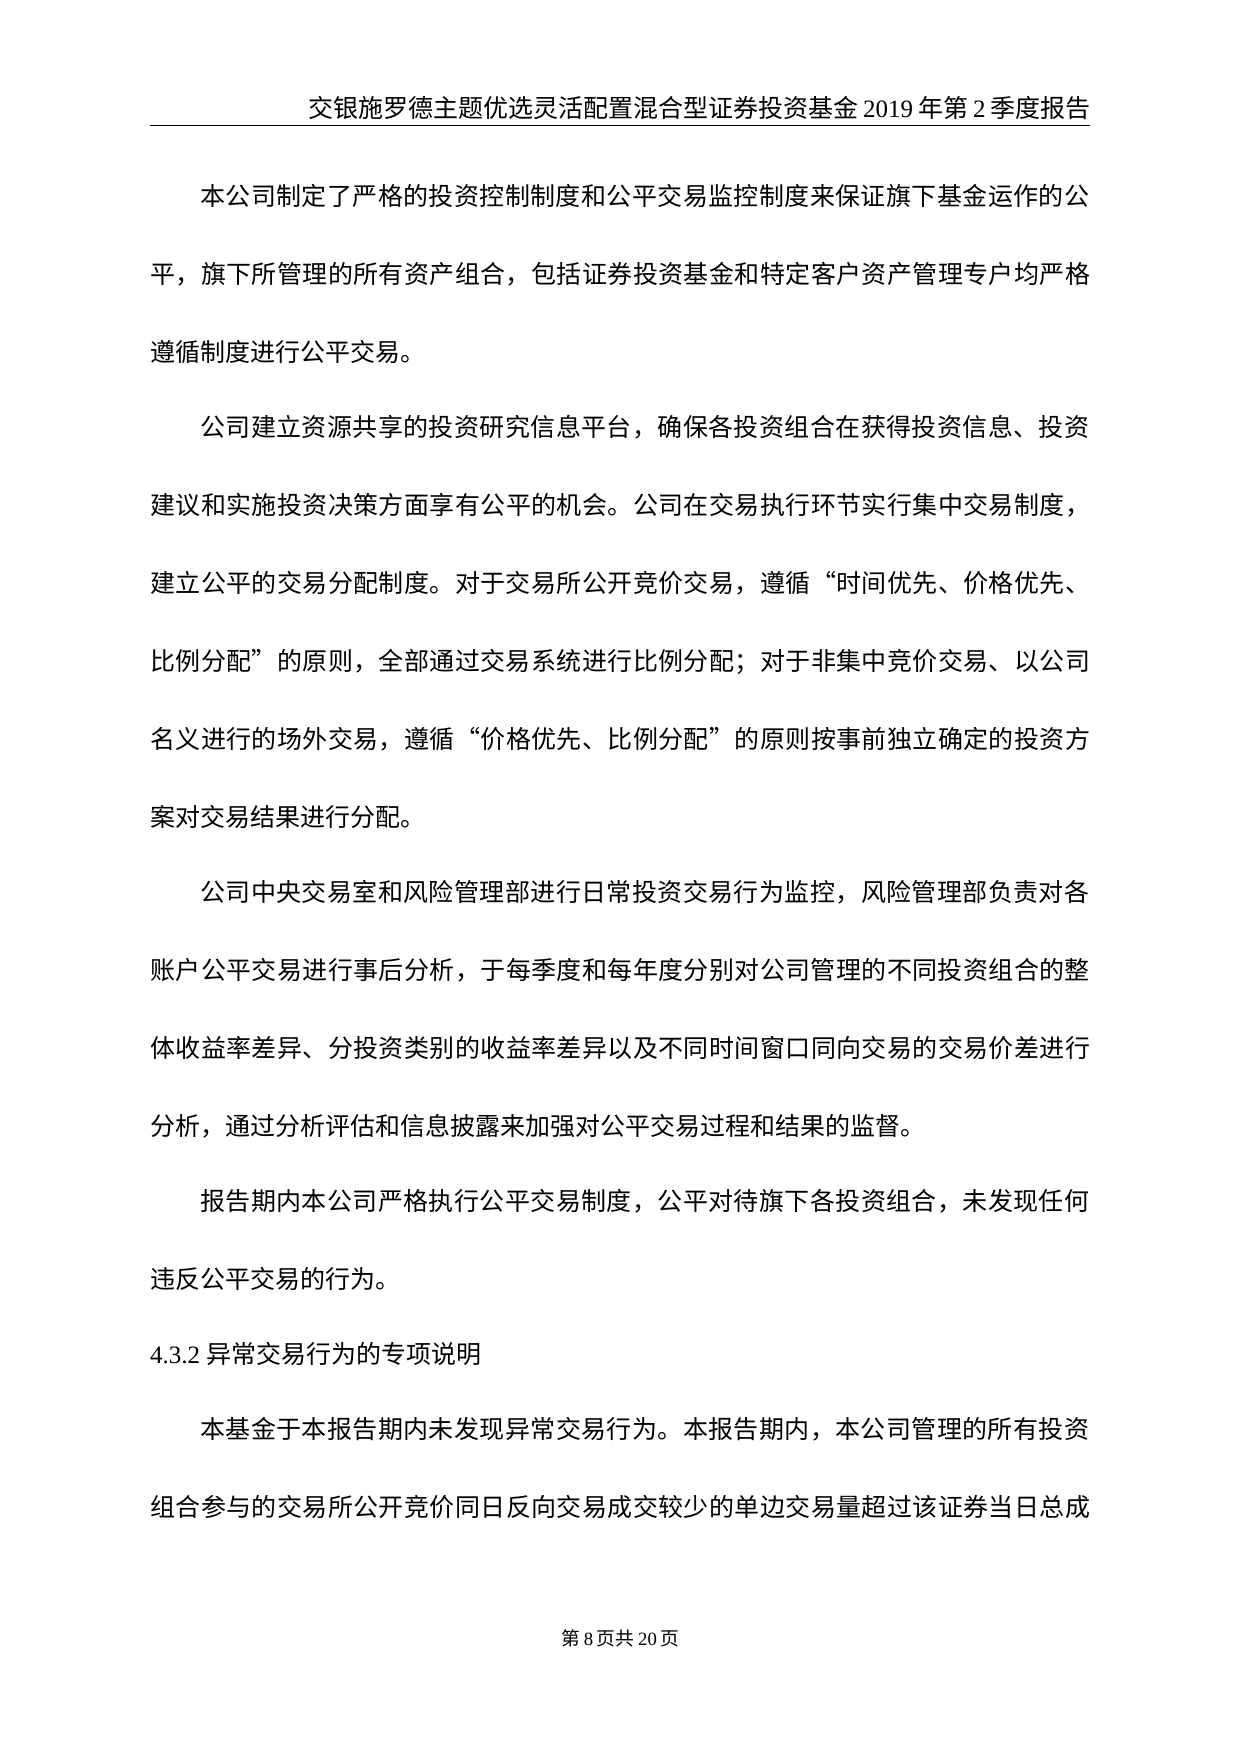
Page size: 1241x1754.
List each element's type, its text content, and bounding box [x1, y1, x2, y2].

text 4.3.2 异常交易行为的专项说明 [150, 1320, 1090, 1385]
text 公司中央交易室和风险管理部进行日常投资交易行为监控，风险管理部负责对各账户公平交易进行事后分析，于每季度和每年度分别对公司管理的不同投资组合的整体收益率差异、分投资类别的收益率差异以及不同时间窗口同向交易的交易价差进行分析，通过分析评估和信息披露来加强对公平交易过程和结果的监督。 [150, 858, 1090, 1157]
text 本公司制定了严格的投资控制制度和公平交易监控制度来保证旗下基金运作的公平，旗下所管理的所有资产组合，包括证券投资基金和特定客户资产管理专户均严格遵循制度进行公平交易。 [150, 162, 1090, 383]
text 公司建立资源共享的投资研究信息平台，确保各投资组合在获得投资信息、投资建议和实施投资决策方面享有公平的机会。公司在交易执行环节实行集中交易制度，建立公平的交易分配制度。对于交易所公开竞价交易，遵循“时间优先、价格优先、比例分配”的原则，全部通过交易系统进行比例分配；对于非集中竞价交易、以公司名义进行的场外交易，遵循“价格优先、比例分配”的原则按事前独立确定的投资方案对交易结果进行分配。 [150, 393, 1090, 848]
text 报告期内本公司严格执行公平交易制度，公平对待旗下各投资组合，未发现任何违反公平交易的行为。 [150, 1167, 1090, 1310]
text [150, 1395, 1090, 1538]
